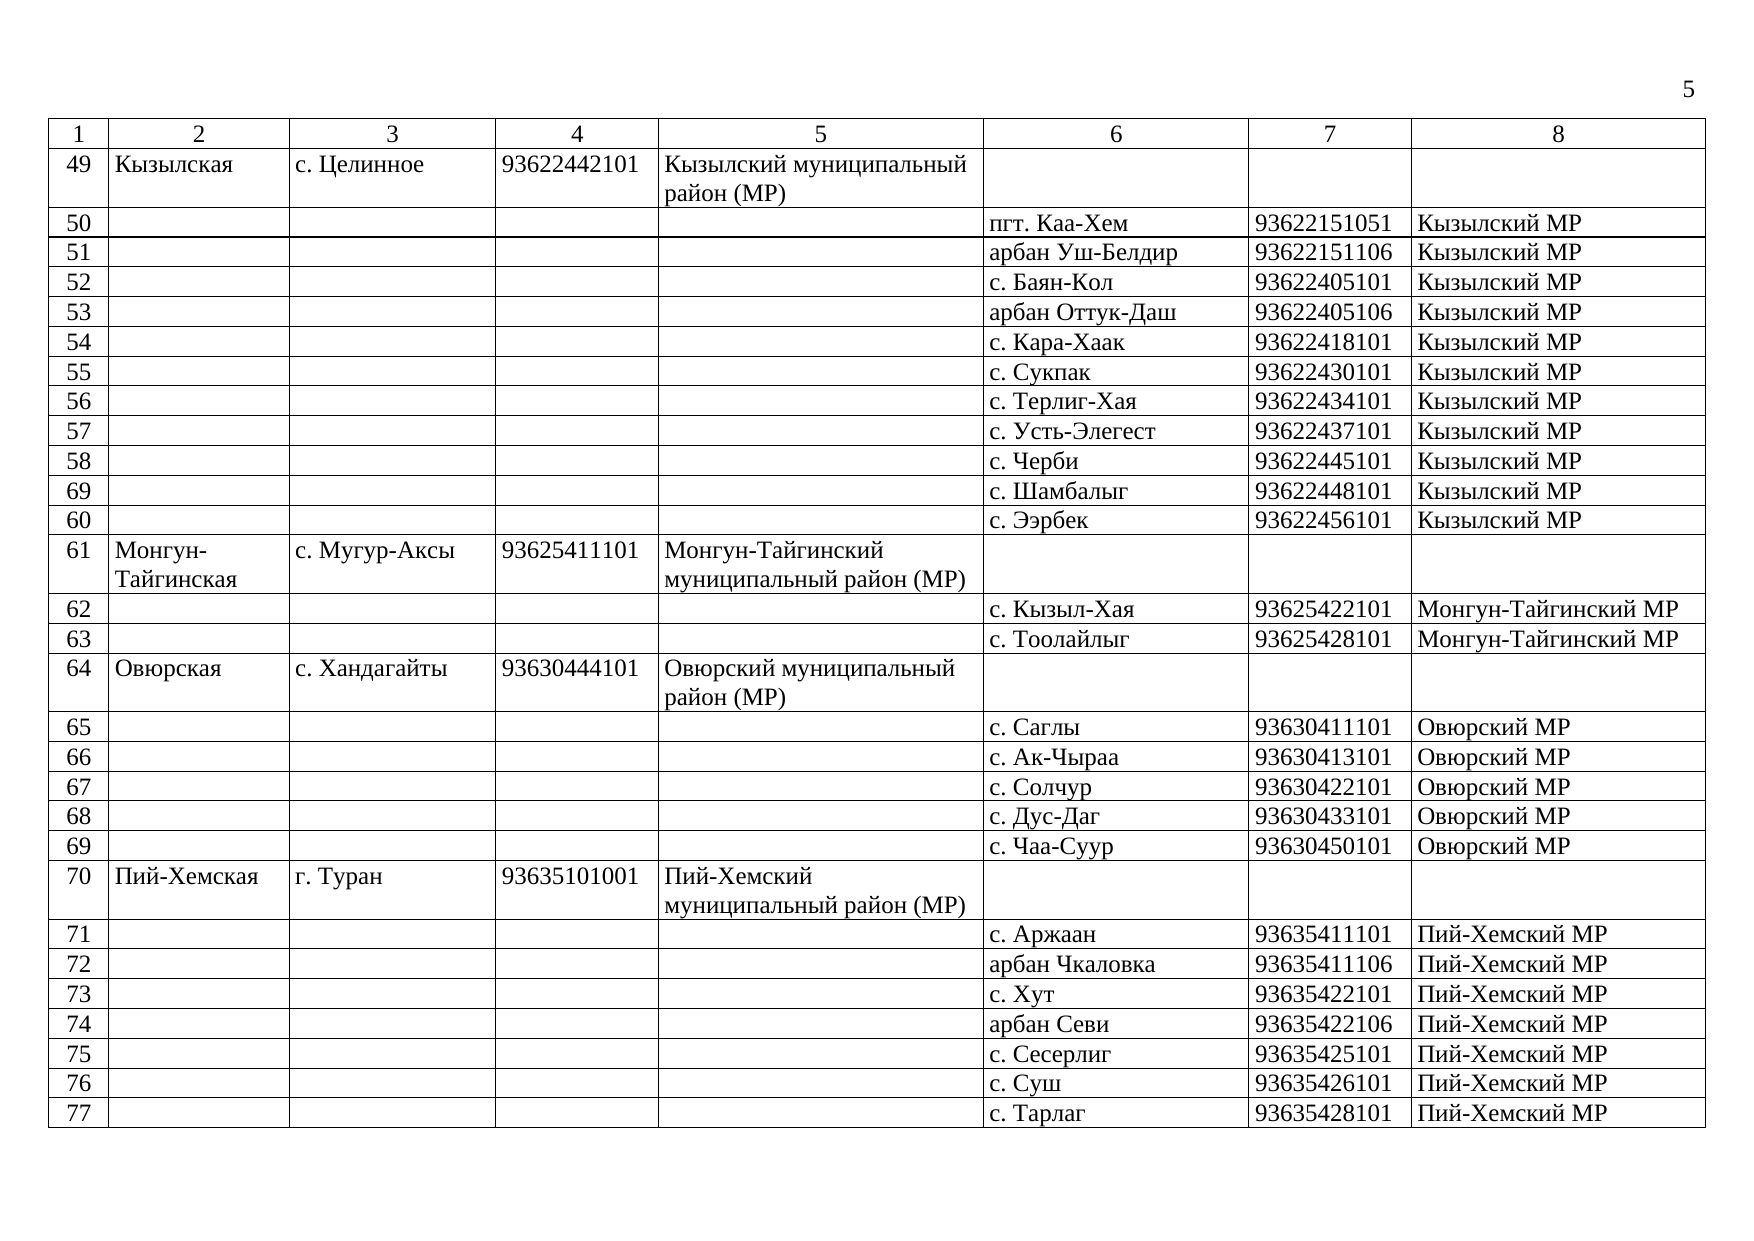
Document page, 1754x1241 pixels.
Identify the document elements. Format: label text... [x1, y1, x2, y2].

table_cell с. Целинное [290, 149, 495, 207]
table_cell с. Шамбалыг [984, 476, 1248, 504]
table_cell [109, 1009, 289, 1038]
table_cell [109, 712, 289, 741]
table_cell с. Чаа-Суур [984, 831, 1248, 860]
table_cell Овюрский муниципальный район (МР) [659, 654, 983, 711]
table_header 7 [1249, 119, 1411, 148]
table_cell [659, 831, 983, 860]
table_cell [290, 624, 495, 652]
table_cell [496, 920, 658, 948]
table_cell Монгун-Тайгинский МР [1412, 624, 1705, 652]
table_cell 61 [49, 535, 108, 593]
table_cell Монгун-Тайгинский МР [1412, 594, 1705, 623]
table_cell [659, 1098, 983, 1127]
table_cell Кызылский МР [1412, 267, 1705, 296]
table_cell [1412, 149, 1705, 207]
table_cell 93635411101 [1249, 920, 1411, 948]
table_cell [109, 208, 289, 236]
table_cell [109, 476, 289, 504]
table_cell [496, 772, 658, 800]
table_cell с. Тарлаг [984, 1098, 1248, 1127]
table_cell Кызылский МР [1412, 416, 1705, 445]
table_cell с. Хут [984, 979, 1248, 1008]
table_cell [290, 1098, 495, 1127]
table_cell [290, 238, 495, 266]
table_cell 60 [49, 506, 108, 534]
table_cell [659, 594, 983, 623]
table_cell [290, 416, 495, 445]
table_cell 68 [49, 801, 108, 830]
table_cell 55 [49, 357, 108, 385]
table_cell 93622405101 [1249, 267, 1411, 296]
table_cell 57 [49, 416, 108, 445]
table_cell с. Ээрбек [984, 506, 1248, 534]
table_cell Кызылский МР [1412, 238, 1705, 266]
table_cell Кызылский МР [1412, 506, 1705, 534]
table_cell [109, 1098, 289, 1127]
table_cell 74 [49, 1009, 108, 1038]
table_cell [984, 861, 1248, 918]
table_cell с. Ак-Чыраа [984, 742, 1248, 771]
table_cell [290, 327, 495, 356]
table_cell [496, 357, 658, 385]
table_cell 93635411106 [1249, 949, 1411, 978]
table_cell [659, 327, 983, 356]
table_cell [984, 535, 1248, 593]
table_cell [496, 1098, 658, 1127]
table_header 2 [109, 119, 289, 148]
table_cell [496, 208, 658, 236]
table_cell 77 [49, 1098, 108, 1127]
table_cell с. Сесерлиг [984, 1039, 1248, 1067]
table_cell [109, 831, 289, 860]
table_cell [290, 446, 495, 475]
table_cell [109, 801, 289, 830]
table_cell 93622405106 [1249, 297, 1411, 326]
table_cell Пий-Хемский МР [1412, 1069, 1705, 1097]
table_cell Овюрский МР [1412, 712, 1705, 741]
table_cell [1249, 535, 1411, 593]
table_cell 62 [49, 594, 108, 623]
table_cell [496, 712, 658, 741]
table_cell 93625428101 [1249, 624, 1411, 652]
table_cell Пий-Хемский МР [1412, 1098, 1705, 1127]
table_cell [290, 357, 495, 385]
table_cell [1249, 861, 1411, 918]
table_cell 93635422101 [1249, 979, 1411, 1008]
table_cell 65 [49, 712, 108, 741]
table_cell с. Хандагайты [290, 654, 495, 711]
table_header 5 [659, 119, 983, 148]
table_cell 93622456101 [1249, 506, 1411, 534]
table_cell [496, 1039, 658, 1067]
table_cell 50 [49, 208, 108, 236]
table_cell [659, 386, 983, 415]
table_cell 75 [49, 1039, 108, 1067]
table_cell [659, 357, 983, 385]
table_cell 93630413101 [1249, 742, 1411, 771]
table_cell [659, 297, 983, 326]
table_cell [109, 238, 289, 266]
table_cell [659, 772, 983, 800]
table_cell с. Суш [984, 1069, 1248, 1097]
table_cell [496, 238, 658, 266]
table_cell [496, 979, 658, 1008]
table_cell с. Кызыл-Хая [984, 594, 1248, 623]
table_cell [496, 801, 658, 830]
table_cell [290, 712, 495, 741]
table_cell 93622418101 [1249, 327, 1411, 356]
table_cell Пий-Хемская [109, 861, 289, 918]
table_cell Овюрский МР [1412, 831, 1705, 860]
table_cell [984, 654, 1248, 711]
table_cell Кызылский МР [1412, 297, 1705, 326]
table_cell Пий-Хемский МР [1412, 979, 1705, 1008]
table_cell [109, 506, 289, 534]
table_cell 52 [49, 267, 108, 296]
table_cell с. Баян-Кол [984, 267, 1248, 296]
table_cell с. Солчур [984, 772, 1248, 800]
table_cell [109, 357, 289, 385]
table_cell [496, 297, 658, 326]
table_cell арбан Уш-Белдир [984, 238, 1248, 266]
table_cell [659, 801, 983, 830]
table_cell 93635426101 [1249, 1069, 1411, 1097]
table_cell 58 [49, 446, 108, 475]
table_cell 93630433101 [1249, 801, 1411, 830]
table_cell [496, 267, 658, 296]
table_cell [109, 772, 289, 800]
table_cell Кызылский МР [1412, 446, 1705, 475]
table_cell г. Туран [290, 861, 495, 918]
table_cell [109, 920, 289, 948]
table_cell 93630450101 [1249, 831, 1411, 860]
table_cell [109, 416, 289, 445]
table_cell 70 [49, 861, 108, 918]
table_cell [290, 267, 495, 296]
table_cell [496, 416, 658, 445]
table_cell [109, 594, 289, 623]
table_cell [290, 1009, 495, 1038]
table_cell [109, 446, 289, 475]
table_cell 53 [49, 297, 108, 326]
table_cell [290, 1069, 495, 1097]
table_cell [984, 149, 1248, 207]
table_cell [1412, 654, 1705, 711]
table_cell Кызылский МР [1412, 327, 1705, 356]
table_cell 93622151106 [1249, 238, 1411, 266]
table_cell [659, 712, 983, 741]
table_cell [659, 920, 983, 948]
table_cell [290, 831, 495, 860]
table_cell [496, 506, 658, 534]
table_cell с. Мугур-Аксы [290, 535, 495, 593]
table_cell 93635422106 [1249, 1009, 1411, 1038]
table_cell [109, 267, 289, 296]
table_cell [496, 327, 658, 356]
table_cell [496, 742, 658, 771]
table_cell 64 [49, 654, 108, 711]
table_cell 93630411101 [1249, 712, 1411, 741]
table_cell [496, 476, 658, 504]
table_cell [109, 297, 289, 326]
table_cell 93622430101 [1249, 357, 1411, 385]
table_cell [109, 742, 289, 771]
table_cell [659, 267, 983, 296]
table_cell [496, 1009, 658, 1038]
table_cell [496, 949, 658, 978]
table_cell [496, 624, 658, 652]
table_cell арбан Оттук-Даш [984, 297, 1248, 326]
table_cell [290, 920, 495, 948]
table_cell с. Кара-Хаак [984, 327, 1248, 356]
table_cell с. Сукпак [984, 357, 1248, 385]
table_cell [659, 1009, 983, 1038]
table_cell 72 [49, 949, 108, 978]
table_header 6 [984, 119, 1248, 148]
table_header 3 [290, 119, 495, 148]
table_cell 69 [49, 831, 108, 860]
table_cell Монгун-Тайгинская [109, 535, 289, 593]
table_cell [290, 742, 495, 771]
table_cell Монгун-Тайгинский муниципальный район (МР) [659, 535, 983, 593]
table_cell [109, 979, 289, 1008]
table_cell [1412, 861, 1705, 918]
table_cell 63 [49, 624, 108, 652]
table_cell [290, 506, 495, 534]
table_cell Кызылский МР [1412, 476, 1705, 504]
table_cell [496, 831, 658, 860]
table_cell [659, 506, 983, 534]
table_cell [1249, 654, 1411, 711]
table_cell [290, 297, 495, 326]
table_cell Кызылский МР [1412, 386, 1705, 415]
table_cell 76 [49, 1069, 108, 1097]
table_cell Пий-Хемский муниципальный район (МР) [659, 861, 983, 918]
table_cell 93622437101 [1249, 416, 1411, 445]
table_cell с. Дус-Даг [984, 801, 1248, 830]
table_cell [290, 949, 495, 978]
table_cell 93630422101 [1249, 772, 1411, 800]
table_cell пгт. Каа-Хем [984, 208, 1248, 236]
table_cell [659, 979, 983, 1008]
table_cell с. Усть-Элегест [984, 416, 1248, 445]
table_cell [109, 949, 289, 978]
table_cell с. Черби [984, 446, 1248, 475]
table_header 4 [496, 119, 658, 148]
table_cell арбан Севи [984, 1009, 1248, 1038]
table_cell [659, 208, 983, 236]
table_cell 93622442101 [496, 149, 658, 207]
table_cell 93622445101 [1249, 446, 1411, 475]
table_cell 73 [49, 979, 108, 1008]
table_cell [290, 386, 495, 415]
table_cell 49 [49, 149, 108, 207]
table_cell [1412, 535, 1705, 593]
table_cell [290, 801, 495, 830]
table_cell [659, 416, 983, 445]
table_cell [659, 446, 983, 475]
table_cell [659, 949, 983, 978]
table_cell 56 [49, 386, 108, 415]
table_cell 66 [49, 742, 108, 771]
table_cell [496, 594, 658, 623]
table_cell с. Терлиг-Хая [984, 386, 1248, 415]
table_cell 71 [49, 920, 108, 948]
table_header 1 [49, 119, 108, 148]
table_cell [290, 1039, 495, 1067]
table_cell [109, 1039, 289, 1067]
table_cell 51 [49, 238, 108, 266]
table_cell [290, 208, 495, 236]
table_cell 93625411101 [496, 535, 658, 593]
table_cell [290, 476, 495, 504]
table_cell Пий-Хемский МР [1412, 1009, 1705, 1038]
table_cell Овюрская [109, 654, 289, 711]
table_cell [659, 238, 983, 266]
table_cell [496, 386, 658, 415]
table_cell [659, 742, 983, 771]
table_cell 54 [49, 327, 108, 356]
table_cell 93622448101 [1249, 476, 1411, 504]
table_cell Пий-Хемский МР [1412, 920, 1705, 948]
table_cell Пий-Хемский МР [1412, 1039, 1705, 1067]
table_cell [1249, 149, 1411, 207]
table_cell [109, 1069, 289, 1097]
table_cell 93635428101 [1249, 1098, 1411, 1127]
table_cell [659, 1039, 983, 1067]
table_cell 67 [49, 772, 108, 800]
table_cell [290, 594, 495, 623]
table_cell [659, 476, 983, 504]
table_cell [290, 772, 495, 800]
table_cell 93635425101 [1249, 1039, 1411, 1067]
table_cell 93635101001 [496, 861, 658, 918]
table_cell Кызылский МР [1412, 357, 1705, 385]
table_cell Пий-Хемский МР [1412, 949, 1705, 978]
table_cell [109, 624, 289, 652]
table_cell с. Саглы [984, 712, 1248, 741]
table_cell с. Аржаан [984, 920, 1248, 948]
table_cell [290, 979, 495, 1008]
table_cell 93625422101 [1249, 594, 1411, 623]
table_cell 93622151051 [1249, 208, 1411, 236]
table_cell 69 [49, 476, 108, 504]
table_cell [659, 1069, 983, 1097]
table_cell [109, 327, 289, 356]
table_cell арбан Чкаловка [984, 949, 1248, 978]
table_cell [109, 386, 289, 415]
table_cell 93630444101 [496, 654, 658, 711]
table_cell Кызылский МР [1412, 208, 1705, 236]
table_cell 93622434101 [1249, 386, 1411, 415]
table_cell [659, 624, 983, 652]
table_header 8 [1412, 119, 1705, 148]
table_cell Кызылская [109, 149, 289, 207]
table_cell [496, 446, 658, 475]
table_cell Овюрский МР [1412, 772, 1705, 800]
table_cell [496, 1069, 658, 1097]
table_cell Кызылский муниципальный район (МР) [659, 149, 983, 207]
table_cell Овюрский МР [1412, 742, 1705, 771]
table_cell Овюрский МР [1412, 801, 1705, 830]
table_cell с. Тоолайлыг [984, 624, 1248, 652]
